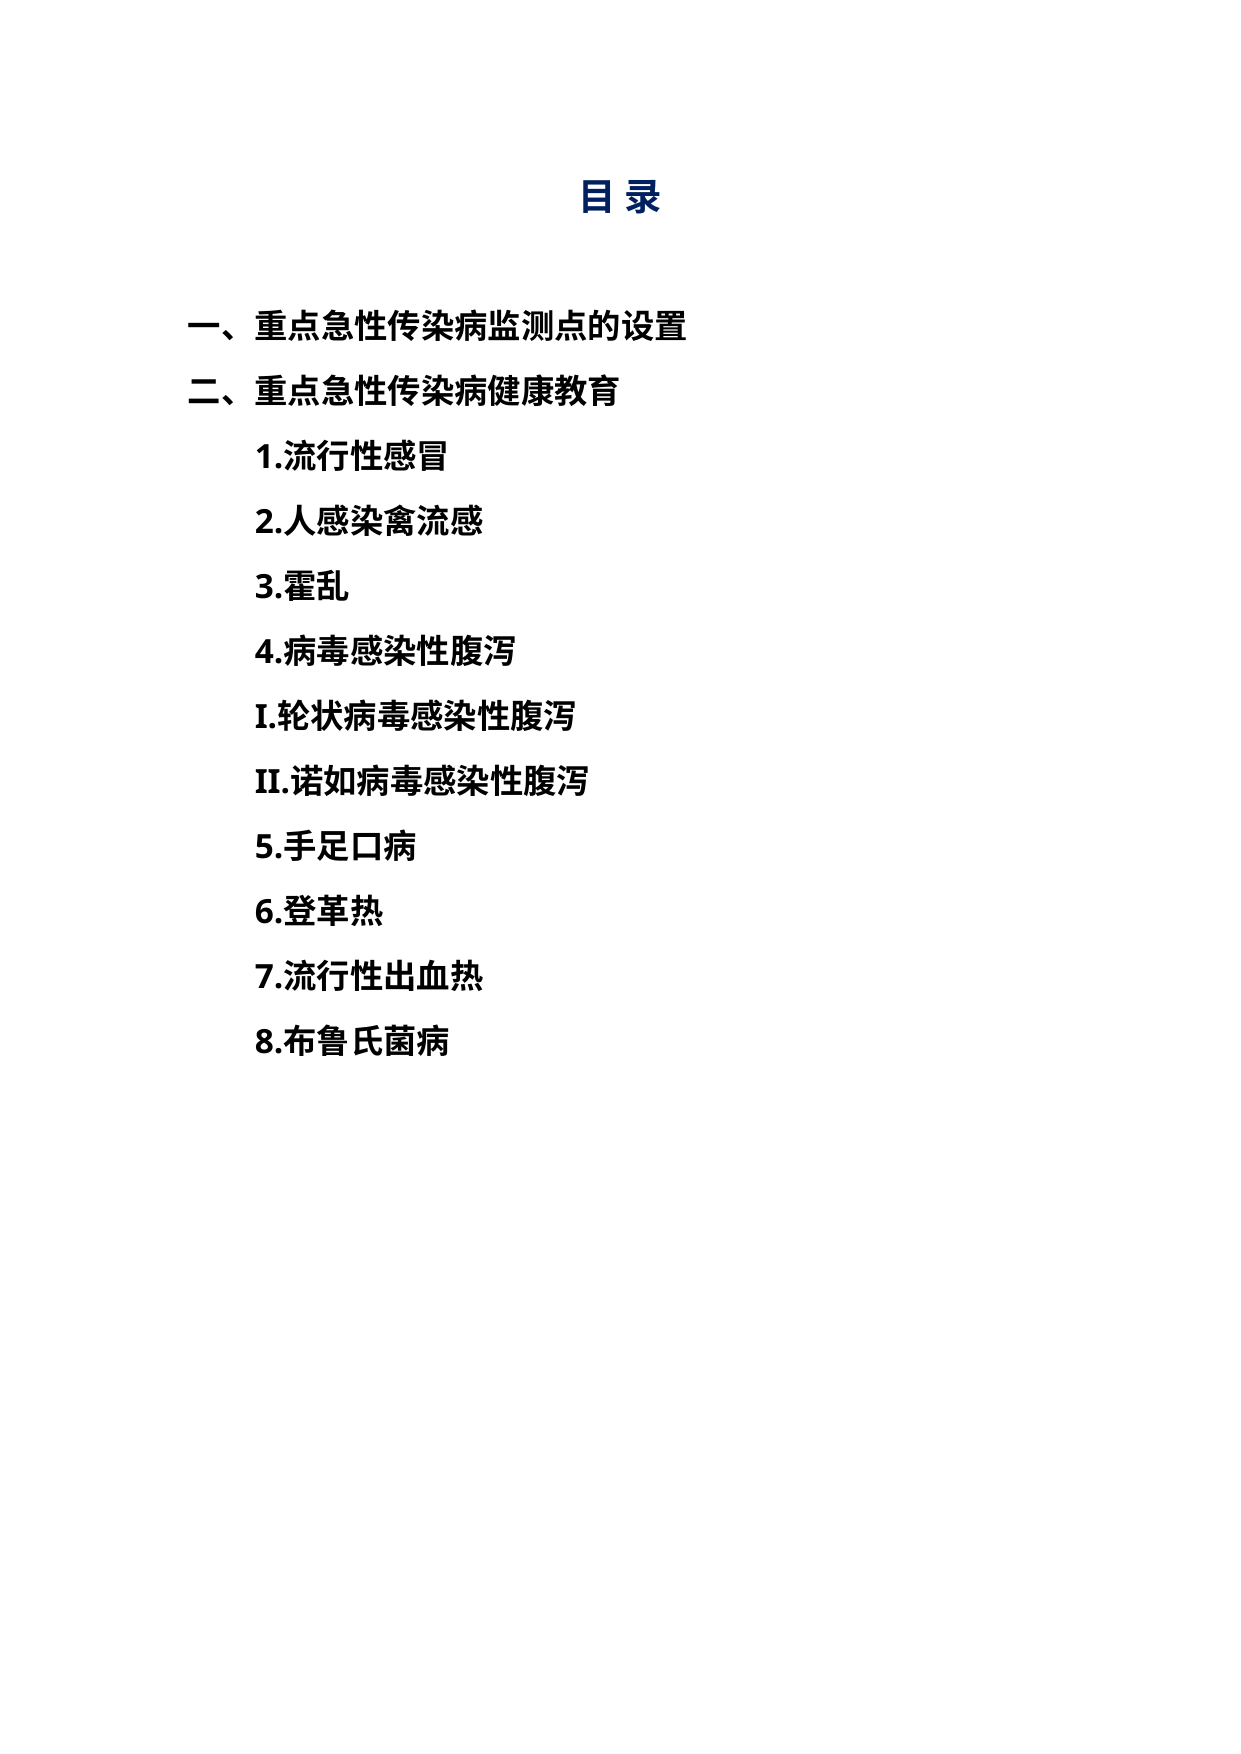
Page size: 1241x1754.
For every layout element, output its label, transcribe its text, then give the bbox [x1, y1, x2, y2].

text II.诺如病毒感染性腹泻 [187, 747, 1053, 812]
list 5.手足口病 [187, 812, 1053, 877]
list 重点急性传染病健康教育 [187, 357, 1053, 422]
list 7.流行性出血热 [187, 942, 1053, 1007]
list 3.霍乱 [187, 552, 1053, 617]
list I.轮状病毒感染性腹泻 [187, 682, 1053, 747]
text 目 录 [187, 162, 1053, 227]
list 重点急性传染病监测点的设置 [187, 292, 1053, 357]
list 1.流行性感冒 [187, 422, 1053, 487]
list 6.登革热 [187, 877, 1053, 942]
list 4.病毒感染性腹泻 [187, 617, 1053, 682]
list 8.布鲁氏菌病 [187, 1007, 1053, 1072]
list 2.人感染禽流感 [187, 487, 1053, 552]
